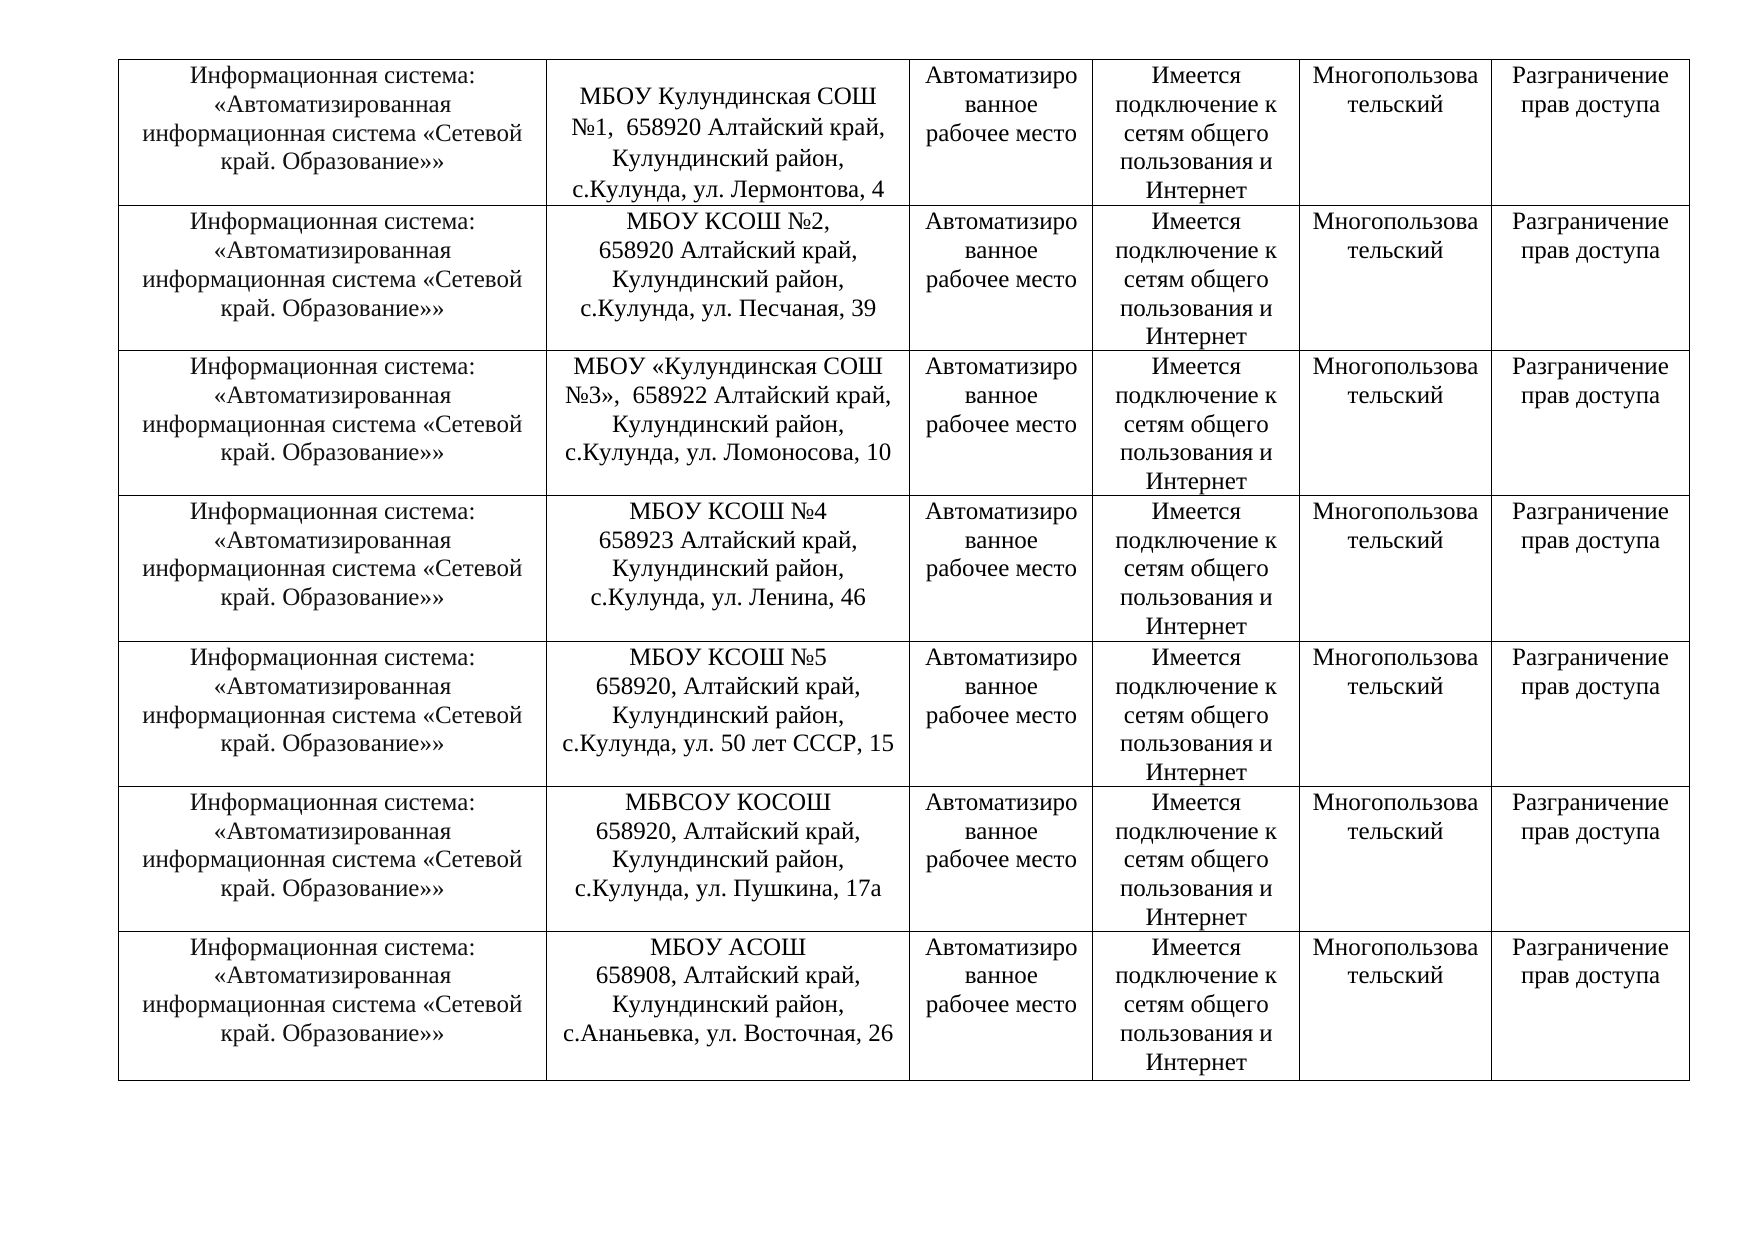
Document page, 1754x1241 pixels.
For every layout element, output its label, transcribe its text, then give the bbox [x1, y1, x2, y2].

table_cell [1093, 60, 1299, 205]
table_cell Имеется подключение к сетям общего пользования и Интернет [1093, 496, 1299, 641]
table_cell Многопользовательский [1300, 351, 1491, 495]
table_cell Разграничение прав доступа [1492, 351, 1689, 495]
table_cell Разграничение прав доступа [1492, 496, 1689, 641]
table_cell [1492, 60, 1689, 205]
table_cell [910, 60, 1092, 205]
table_cell Разграничение прав доступа [1492, 642, 1689, 786]
table_cell МБОУ «Кулундинская СОШ №3», 658922 Алтайский край, Кулундинский район, с.Кулунда, ул. Ломоносова, 10 [547, 351, 909, 495]
table_cell МБОУ Кулундинская СОШ №1, 658920 Алтайский край, Кулундинский район, с.Кулунда, ул. Лермонтова, 4 [547, 60, 909, 205]
table_cell Автоматизированное рабочее место [910, 496, 1092, 641]
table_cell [119, 60, 546, 205]
table_cell Многопользовательский [1300, 787, 1491, 931]
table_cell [1492, 932, 1689, 1080]
table_cell МБОУ КСОШ №4 658923 Алтайский край, Кулундинский район, с.Кулунда, ул. Ленина, 46 [547, 496, 909, 641]
table_cell Разграничение прав доступа [1492, 787, 1689, 931]
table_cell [910, 932, 1092, 1080]
table_cell МБВСОУ КОСОШ 658920, Алтайский край, Кулундинский район, с.Кулунда, ул. Пушкина, 17а [547, 787, 909, 931]
table_cell Имеется подключение к сетям общего пользования и Интернет [1093, 206, 1299, 350]
table_cell МБОУ АСОШ 658908, Алтайский край, Кулундинский район, с.Ананьевка, ул. Восточная, 26 [547, 932, 909, 1080]
table_cell Информационная система: «Автоматизированная информационная система «Сетевой край. Образование»» [119, 351, 546, 495]
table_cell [1093, 932, 1299, 1080]
table_cell Автоматизированное рабочее место [910, 351, 1092, 495]
table_cell Информационная система: «Автоматизированная информационная система «Сетевой край. Образование»» [119, 496, 546, 641]
table_cell Разграничение прав доступа [1492, 206, 1689, 350]
table_cell Многопользовательский [1300, 642, 1491, 786]
table_cell Информационная система: «Автоматизированная информационная система «Сетевой край. Образование»» [119, 642, 546, 786]
table_cell Имеется подключение к сетям общего пользования и Интернет [1093, 351, 1299, 495]
table_cell Информационная система: «Автоматизированная информационная система «Сетевой край. Образование»» [119, 787, 546, 931]
table_cell Автоматизированное рабочее место [910, 787, 1092, 931]
table_cell Имеется подключение к сетям общего пользования и Интернет [1093, 787, 1299, 931]
table_cell МБОУ КСОШ №5 658920, Алтайский край, Кулундинский район, с.Кулунда, ул. 50 лет СССР, 15 [547, 642, 909, 786]
table_cell Автоматизированное рабочее место [910, 642, 1092, 786]
table_cell Многопользовательский [1300, 496, 1491, 641]
table_cell Автоматизированное рабочее место [910, 206, 1092, 350]
table_cell Информационная система: «Автоматизированная информационная система «Сетевой край. Образование»» [119, 206, 546, 350]
table_cell МБОУ КСОШ №2, 658920 Алтайский край, Кулундинский район, с.Кулунда, ул. Песчаная, 39 [547, 206, 909, 350]
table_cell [1300, 60, 1491, 205]
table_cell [1300, 932, 1491, 1080]
table_cell Имеется подключение к сетям общего пользования и Интернет [1093, 642, 1299, 786]
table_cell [119, 932, 546, 1080]
table_cell Многопользовательский [1300, 206, 1491, 350]
